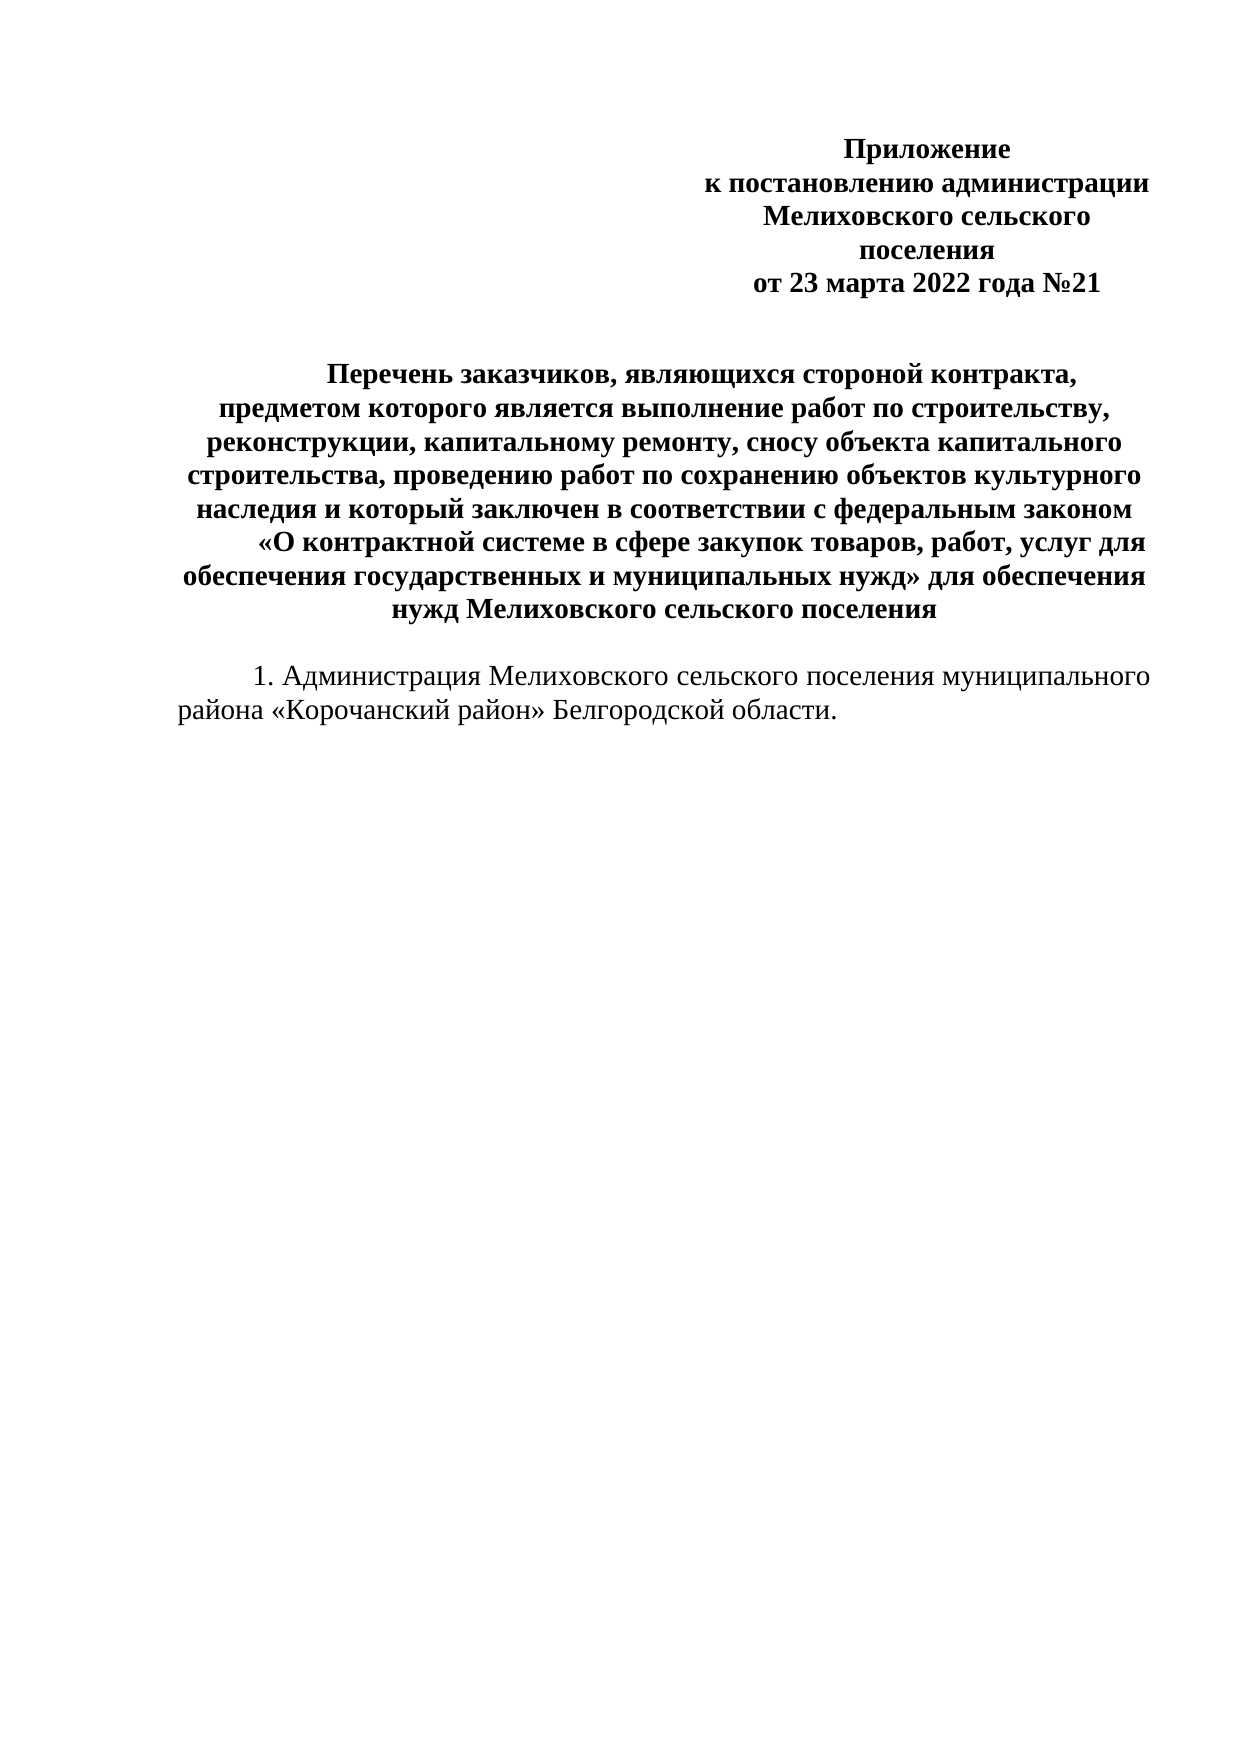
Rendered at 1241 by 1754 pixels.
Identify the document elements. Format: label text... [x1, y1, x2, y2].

text от 23 марта 2022 года №21 [702, 266, 1152, 299]
text «О контрактной системе в сфере закупок товаров, работ, услуг для обеспечения государственных и муниципальных нужд» для обеспечения нужд Мелиховского сельского поселения [177, 524, 1152, 625]
text 1. Администрация Мелиховского сельского поселения муниципального района «Корочанский район» Белгородской области. [177, 658, 1152, 726]
text Перечень заказчиков, являющихся стороной контракта, предметом которого является выполнение работ по строительству, реконструкции, капитальному ремонту, сносу объекта капитального строительства, проведению работ по сохранению объектов культурного наследия и который заключен в соответствии с федеральным законом [177, 357, 1152, 524]
text Мелиховского сельского поселения [702, 198, 1152, 266]
text Приложение [702, 131, 1152, 165]
text к постановлению администрации [702, 165, 1152, 198]
